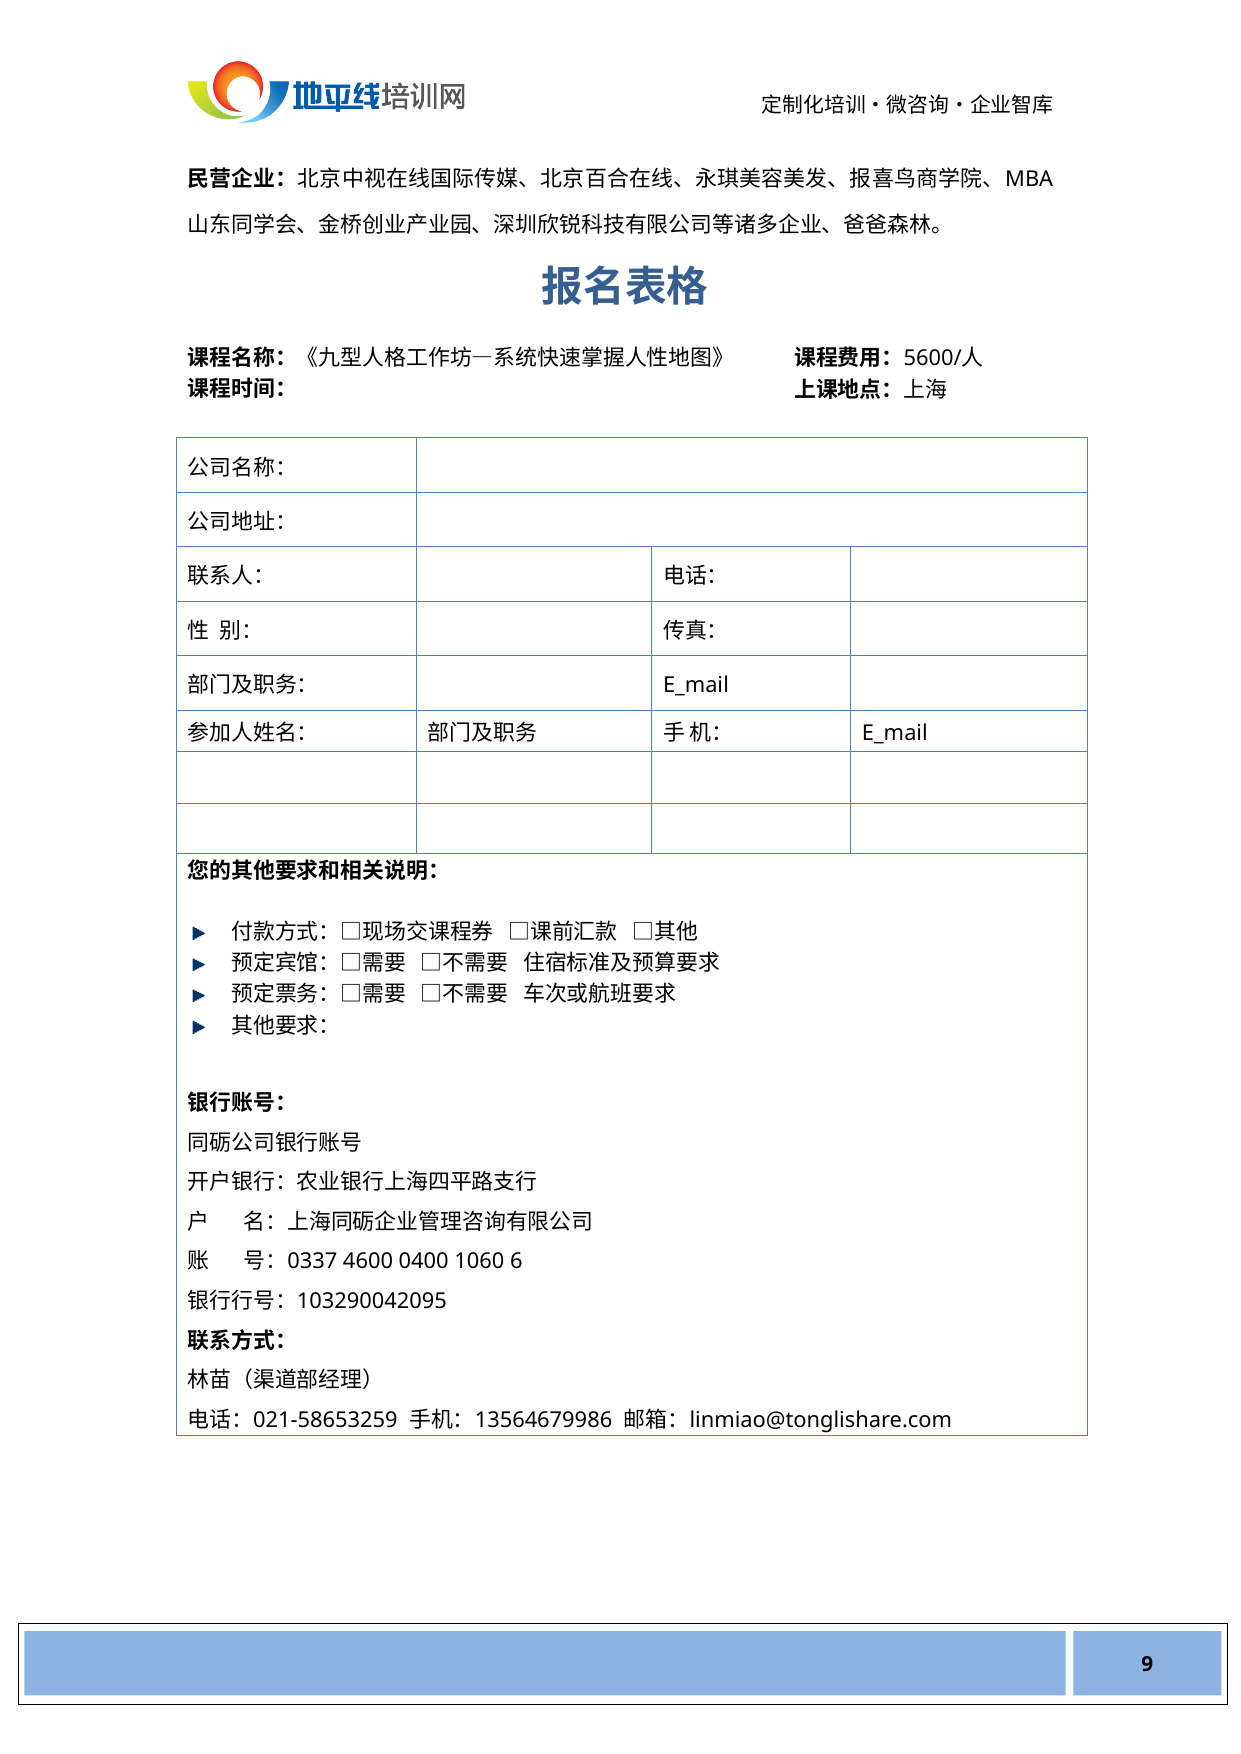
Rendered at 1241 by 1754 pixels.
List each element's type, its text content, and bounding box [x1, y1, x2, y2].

table_cell [177, 752, 416, 803]
table_cell [177, 804, 416, 853]
picture [188, 922, 205, 940]
table_cell E_mail [652, 656, 850, 710]
picture [188, 1016, 205, 1034]
text 民营企业：北京中视在线国际传媒、北京百合在线、永琪美容美发、报喜鸟商学院、MBA山东同学会、金桥创业产业园、深圳欣锐科技有限公司等诸多企业、爸爸森林。 [187, 150, 1053, 242]
table_cell [851, 752, 1087, 803]
table_cell [417, 656, 651, 710]
picture [188, 954, 205, 971]
text 报名表格 [187, 268, 1053, 310]
table_cell [417, 804, 651, 853]
table_cell [652, 804, 850, 853]
table_cell 传真： [652, 602, 850, 655]
table_cell 部门及职务： [177, 656, 416, 710]
picture [188, 985, 205, 1002]
table_cell 参加人姓名： [177, 711, 416, 751]
table_cell [851, 656, 1087, 710]
text 课程时间： [187, 371, 749, 403]
picture [187, 61, 465, 123]
table_cell [652, 752, 850, 803]
table_cell 手 机： [652, 711, 850, 751]
table_cell 联系人： [177, 547, 416, 601]
table_cell [417, 493, 1087, 546]
table_cell [417, 752, 651, 803]
table_cell [851, 547, 1087, 601]
text 课程名称：《九型人格工作坊—系统快速掌握人性地图》 [187, 340, 749, 371]
table_cell [851, 602, 1087, 655]
table_cell 您的其他要求和相关说明： 付款方式：□现场交课程券 □课前汇款 □其他 预定宾馆：□需要 □不需要 住宿标准及预算要求 预定票务：□需要 □不需要 车次或航班要求 其他要求： 银行账号： 同砺公司银行账号 开户银行：农业银行上海四平路支行 户 名：上海同砺企业管理咨询有限公司 账 号：0337 4600 0400 1060 6 银行行号：103290042095 联系方式： 林苗（渠道部经理） 电话：021-58653259 手机：13564679986 邮箱：linmiao@tonglishare.com [177, 854, 1087, 1435]
table_header [417, 438, 1087, 492]
table_cell 电话： [652, 547, 850, 601]
table_cell 部门及职务 [417, 711, 651, 751]
text 课程费用：5600/人 [794, 340, 1053, 372]
text 上课地点：上海 [794, 372, 1053, 403]
table_cell [851, 804, 1087, 853]
table_cell E_mail [851, 711, 1087, 751]
table_cell 公司地址： [177, 493, 416, 546]
table_cell 性 别： [177, 602, 416, 655]
table_cell [417, 602, 651, 655]
table_cell [417, 547, 651, 601]
table_header 公司名称： [177, 438, 416, 492]
